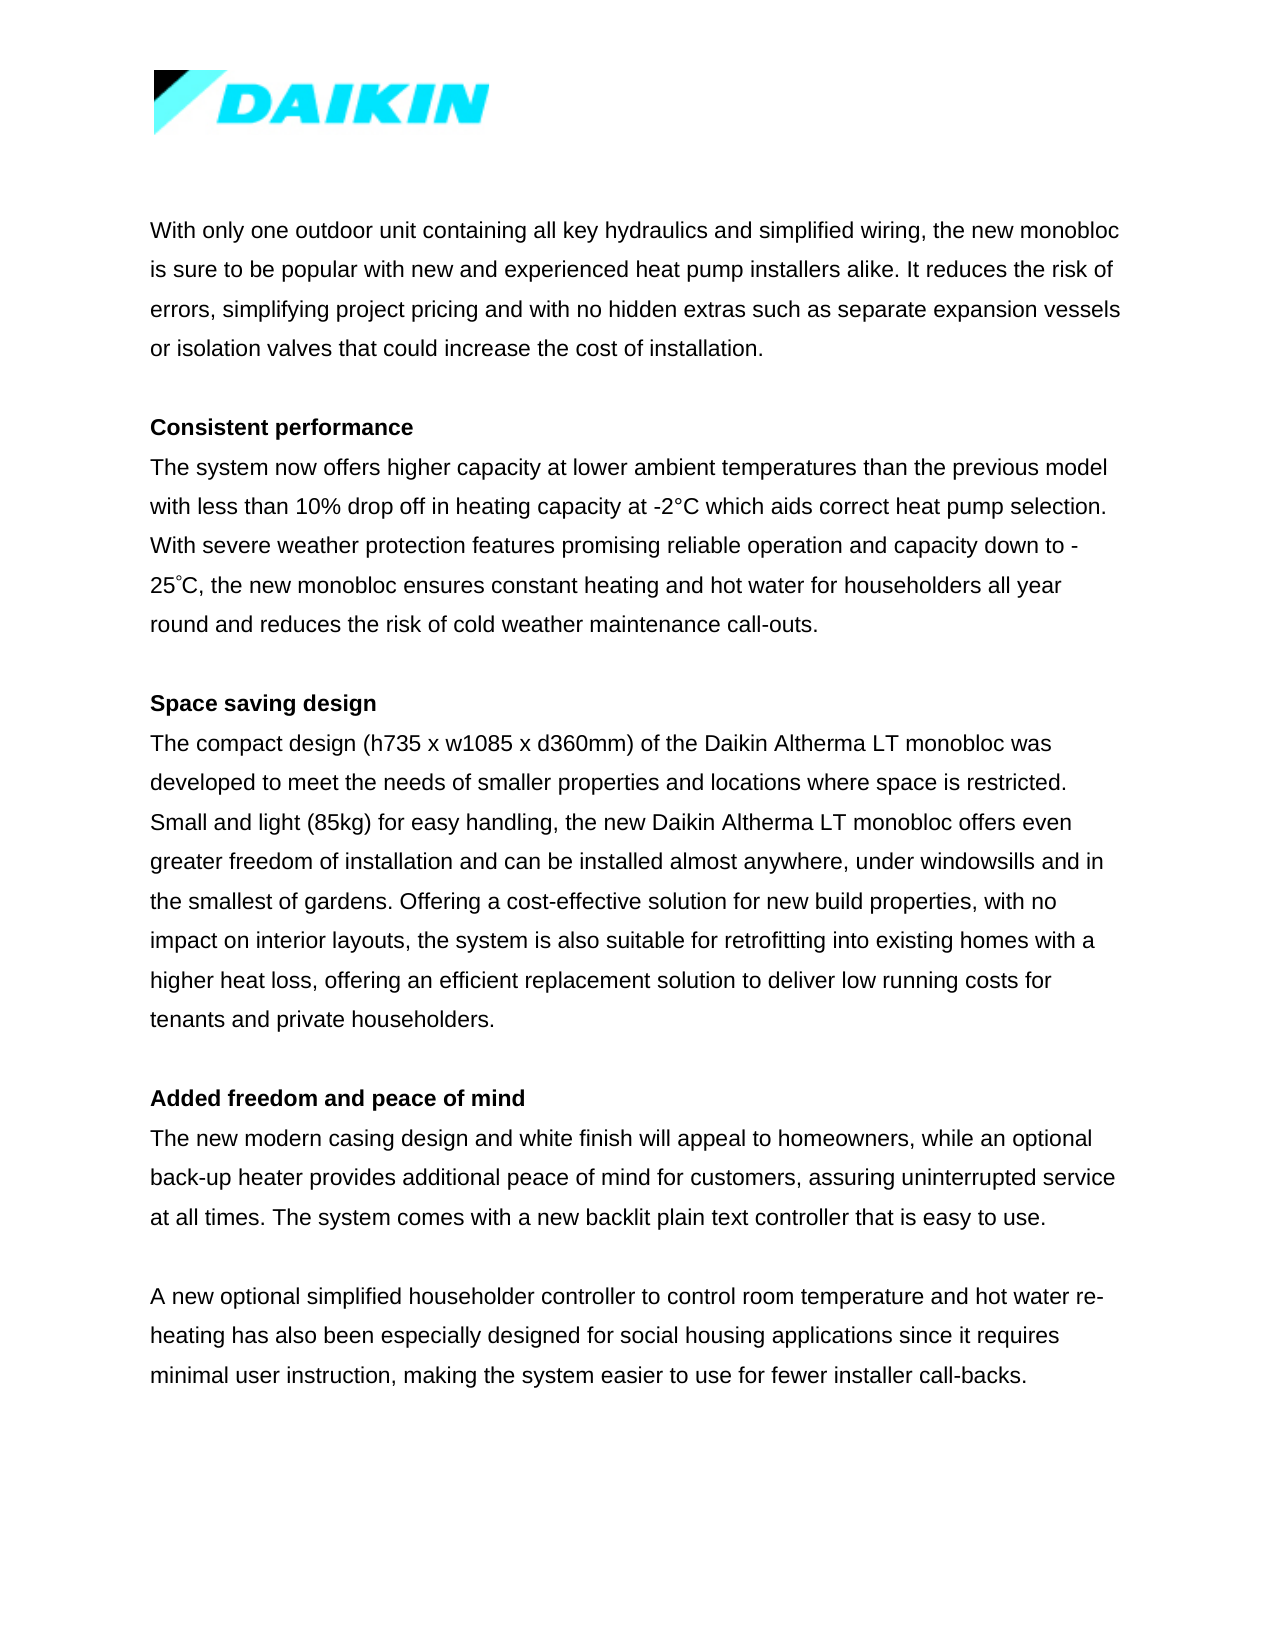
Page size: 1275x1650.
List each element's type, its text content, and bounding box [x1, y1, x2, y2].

text Space saving design [150, 690, 1125, 717]
text The compact design (h735 x w1085 x d360mm) of the Daikin Altherma LT monobloc was developed to meet the needs of smaller properties and locations where space is restricted. Small and light (85kg) for easy handling, the new Daikin Altherma LT monobloc offers even greater freedom of installation and can be installed almost anywhere, under windowsills and in the smallest of gardens. Offering a cost-effective solution for new build properties, with no impact on interior layouts, the system is also suitable for retrofitting into existing homes with a higher heat loss, offering an efficient replacement solution to deliver low running costs for tenants and private householders. [150, 730, 1125, 1033]
text The new modern casing design and white finish will appeal to homeowners, while an optional back-up heater provides additional peace of mind for customers, assuring uninterrupted service at all times. The system comes with a new backlit plain text controller that is easy to use. [150, 1125, 1125, 1230]
text A new optional simplified householder controller to control room temperature and hot water re-heating has also been especially designed for social housing applications since it requires minimal user instruction, making the system easier to use for fewer installer call-backs. [150, 1283, 1125, 1388]
text With only one outdoor unit containing all key hydraulics and simplified wiring, the new monobloc is sure to be popular with new and experienced heat pump installers alike. It reduces the risk of errors, simplifying project pricing and with no hidden extras such as separate expansion vessels or isolation valves that could increase the cost of installation. [150, 217, 1125, 361]
text Consistent performance [150, 414, 1125, 440]
picture [151, 70, 488, 133]
text The system now offers higher capacity at lower ambient temperatures than the previous model with less than 10% drop off in heating capacity at -2°C which aids correct heat pump selection. With severe weather protection features promising reliable operation and capacity down to -25C, the new monobloc ensures constant heating and hot water for householders all year round and reduces the risk of cold weather maintenance call-outs. [150, 453, 1125, 638]
text Added freedom and peace of mind [150, 1085, 1125, 1112]
